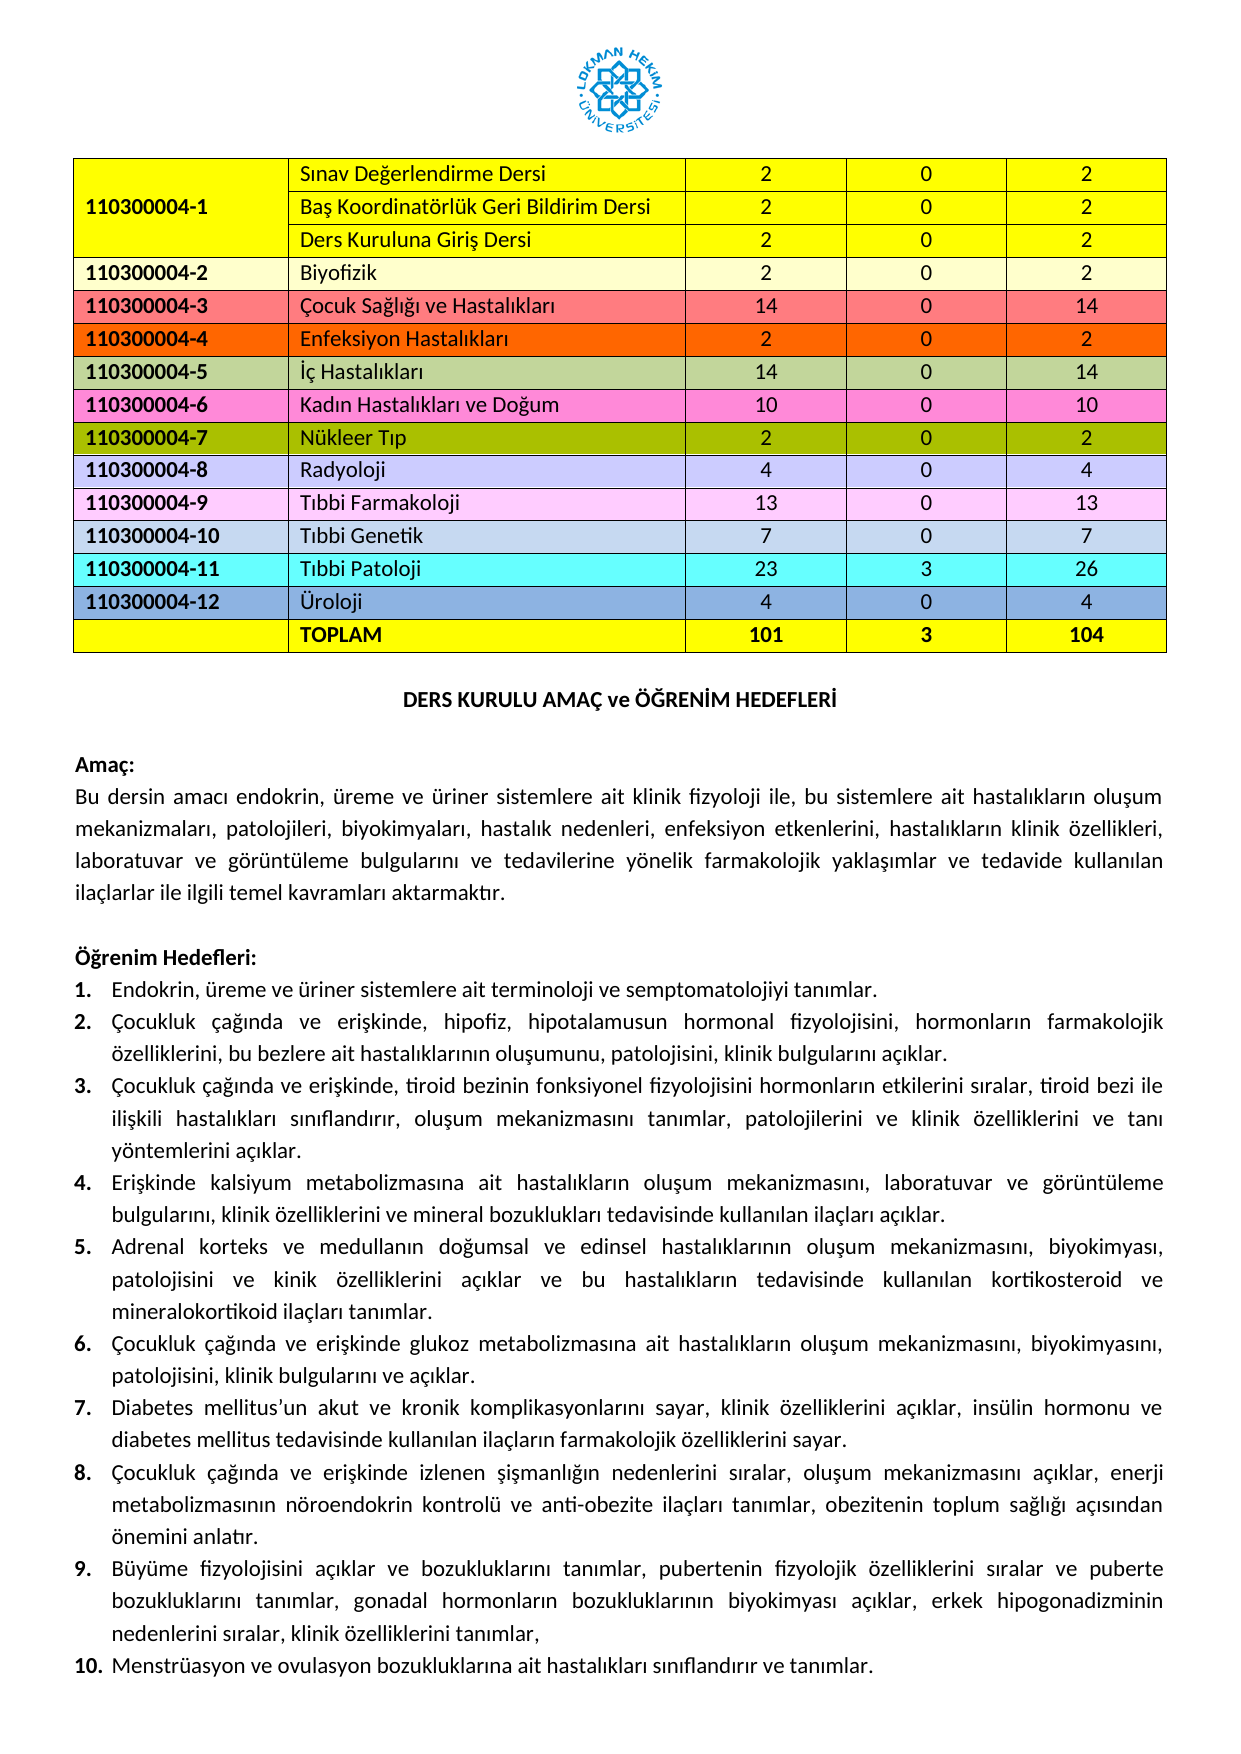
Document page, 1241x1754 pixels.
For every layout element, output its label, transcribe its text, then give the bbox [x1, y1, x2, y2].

table_cell 14 [1007, 291, 1166, 323]
table_cell 0 [847, 357, 1006, 389]
text DERS KURULU AMAÇ ve ÖĞRENİM HEDEFLERİ [75, 685, 1165, 713]
table_cell 110300004-8 [74, 456, 288, 487]
table_cell 110300004-7 [74, 423, 288, 454]
table_cell [74, 620, 288, 652]
text Öğrenim Hedefleri: [75, 943, 1165, 971]
table_cell 14 [686, 357, 846, 389]
table_cell 2 [1007, 423, 1166, 454]
table_cell 14 [686, 291, 846, 323]
table_cell 2 [1007, 159, 1166, 191]
table_cell 2 [686, 258, 846, 290]
list Diabetes mellitus’un akut ve kronik komplikasyonlarını sayar, klinik özelliklerini açıklar, insülin hormonu ve diabetes mellitus tedavisinde kullanılan ilaçların farmakolojik özelliklerini sayar. [74, 1393, 1165, 1454]
list Çocukluk çağında ve erişkinde glukoz metabolizmasına ait hastalıkların oluşum mekanizmasını, biyokimyasını, patolojisini, klinik bulgularını ve açıklar. [74, 1329, 1165, 1389]
list Çocukluk çağında ve erişkinde izlenen şişmanlığın nedenlerini sıralar, oluşum mekanizmasını açıklar, enerji metabolizmasının nöroendokrin kontrolü ve anti-obezite ilaçları tanımlar, obezitenin toplum sağlığı açısından önemini anlatır. [74, 1458, 1165, 1550]
list Menstrüasyon ve ovulasyon bozukluklarına ait hastalıkları sınıflandırır ve tanımlar. [74, 1651, 1165, 1679]
list Erişkinde kalsiyum metabolizmasına ait hastalıkların oluşum mekanizmasını, laboratuvar ve görüntüleme bulgularını, klinik özelliklerini ve mineral bozuklukları tedavisinde kullanılan ilaçları açıklar. [74, 1168, 1165, 1228]
table_cell Tıbbi Patoloji [289, 554, 685, 586]
table_cell 110300004-10 [74, 521, 288, 553]
table_cell 110300004-6 [74, 390, 288, 422]
table_cell 0 [847, 159, 1006, 191]
table_cell 2 [1007, 258, 1166, 290]
table_cell Enfeksiyon Hastalıkları [289, 324, 685, 356]
table_cell 0 [847, 192, 1006, 224]
table_cell 4 [1007, 587, 1166, 619]
table_cell 13 [1007, 489, 1166, 520]
table_cell 0 [847, 456, 1006, 487]
table_cell Biyofizik [289, 258, 685, 290]
table_cell İç Hastalıkları [289, 357, 685, 389]
table_cell Tıbbi Genetik [289, 521, 685, 553]
table_cell 101 [686, 620, 846, 652]
picture [569, 44, 671, 133]
table_cell 0 [847, 521, 1006, 553]
table_cell 2 [686, 423, 846, 454]
table_cell 2 [1007, 324, 1166, 356]
table_cell 110300004-11 [74, 554, 288, 586]
table_cell 110300004-9 [74, 489, 288, 520]
list Endokrin, üreme ve üriner sistemlere ait terminoloji ve semptomatolojiyi tanımlar. [74, 975, 1165, 1003]
table_cell 2 [686, 324, 846, 356]
table_cell Sınav Değerlendirme Dersi [289, 159, 685, 191]
table_cell Baş Koordinatörlük Geri Bildirim Dersi [289, 192, 685, 224]
table_cell 26 [1007, 554, 1166, 586]
table_cell TOPLAM [289, 620, 685, 652]
table_cell Tıbbi Farmakoloji [289, 489, 685, 520]
table_cell 0 [847, 423, 1006, 454]
table_cell 2 [686, 225, 846, 257]
table_cell 0 [847, 258, 1006, 290]
list Büyüme fizyolojisini açıklar ve bozukluklarını tanımlar, pubertenin fizyolojik özelliklerini sıralar ve puberte bozukluklarını tanımlar, gonadal hormonların bozukluklarının biyokimyası açıklar, erkek hipogonadizminin nedenlerini sıralar, klinik özelliklerini tanımlar, [74, 1554, 1165, 1647]
table_cell 0 [847, 587, 1006, 619]
table_cell 2 [686, 159, 846, 191]
table_cell 110300004-4 [74, 324, 288, 356]
text Amaç: Bu dersin amacı endokrin, üreme ve üriner sistemlere ait klinik fizyoloji ile, bu sistemlere ait hastalıkların oluşum mekanizmaları, patolojileri, biyokimyaları, hastalık nedenleri, enfeksiyon etkenlerini, hastalıkların klinik özellikleri, laboratuvar ve görüntüleme bulgularını ve tedavilerine yönelik farmakolojik yaklaşımlar ve tedavide kullanılan ilaçlarlar ile ilgili temel kavramları aktarmaktır. [75, 750, 1165, 906]
table_cell 0 [847, 225, 1006, 257]
table_cell 4 [686, 456, 846, 487]
table_cell Ders Kuruluna Giriş Dersi [289, 225, 685, 257]
table_cell Radyoloji [289, 456, 685, 487]
table_cell 0 [847, 324, 1006, 356]
list Çocukluk çağında ve erişkinde, tiroid bezinin fonksiyonel fizyolojisini hormonların etkilerini sıralar, tiroid bezi ile ilişkili hastalıkları sınıflandırır, oluşum mekanizmasını tanımlar, patolojilerini ve klinik özelliklerini ve tanı yöntemlerini açıklar. [74, 1072, 1165, 1164]
table_cell 110300004-5 [74, 357, 288, 389]
table_cell 3 [847, 554, 1006, 586]
table_cell Üroloji [289, 587, 685, 619]
table_cell 0 [847, 390, 1006, 422]
table_cell Çocuk Sağlığı ve Hastalıkları [289, 291, 685, 323]
table_cell 13 [686, 489, 846, 520]
table_cell 7 [686, 521, 846, 553]
table_cell 4 [686, 587, 846, 619]
table_cell Kadın Hastalıkları ve Doğum [289, 390, 685, 422]
table_cell 14 [1007, 357, 1166, 389]
table_cell 0 [847, 489, 1006, 520]
table_cell 2 [1007, 225, 1166, 257]
table_cell 110300004-3 [74, 291, 288, 323]
table_cell 10 [1007, 390, 1166, 422]
table_cell 104 [1007, 620, 1166, 652]
table_cell 10 [686, 390, 846, 422]
table_cell 2 [686, 192, 846, 224]
table_cell 23 [686, 554, 846, 586]
table_cell 7 [1007, 521, 1166, 553]
table_cell 110300004-1 [74, 159, 288, 257]
table_cell 2 [1007, 192, 1166, 224]
list Adrenal korteks ve medullanın doğumsal ve edinsel hastalıklarının oluşum mekanizmasını, biyokimyası, patolojisini ve kinik özelliklerini açıklar ve bu hastalıkların tedavisinde kullanılan kortikosteroid ve mineralokortikoid ilaçları tanımlar. [74, 1232, 1165, 1325]
table_cell 110300004-12 [74, 587, 288, 619]
list Çocukluk çağında ve erişkinde, hipofiz, hipotalamusun hormonal fizyolojisini, hormonların farmakolojik özelliklerini, bu bezlere ait hastalıklarının oluşumunu, patolojisini, klinik bulgularını açıklar. [74, 1007, 1165, 1067]
table_cell 0 [847, 291, 1006, 323]
table_cell 4 [1007, 456, 1166, 487]
table_cell Nükleer Tıp [289, 423, 685, 454]
table_cell 3 [847, 620, 1006, 652]
table_cell 110300004-2 [74, 258, 288, 290]
